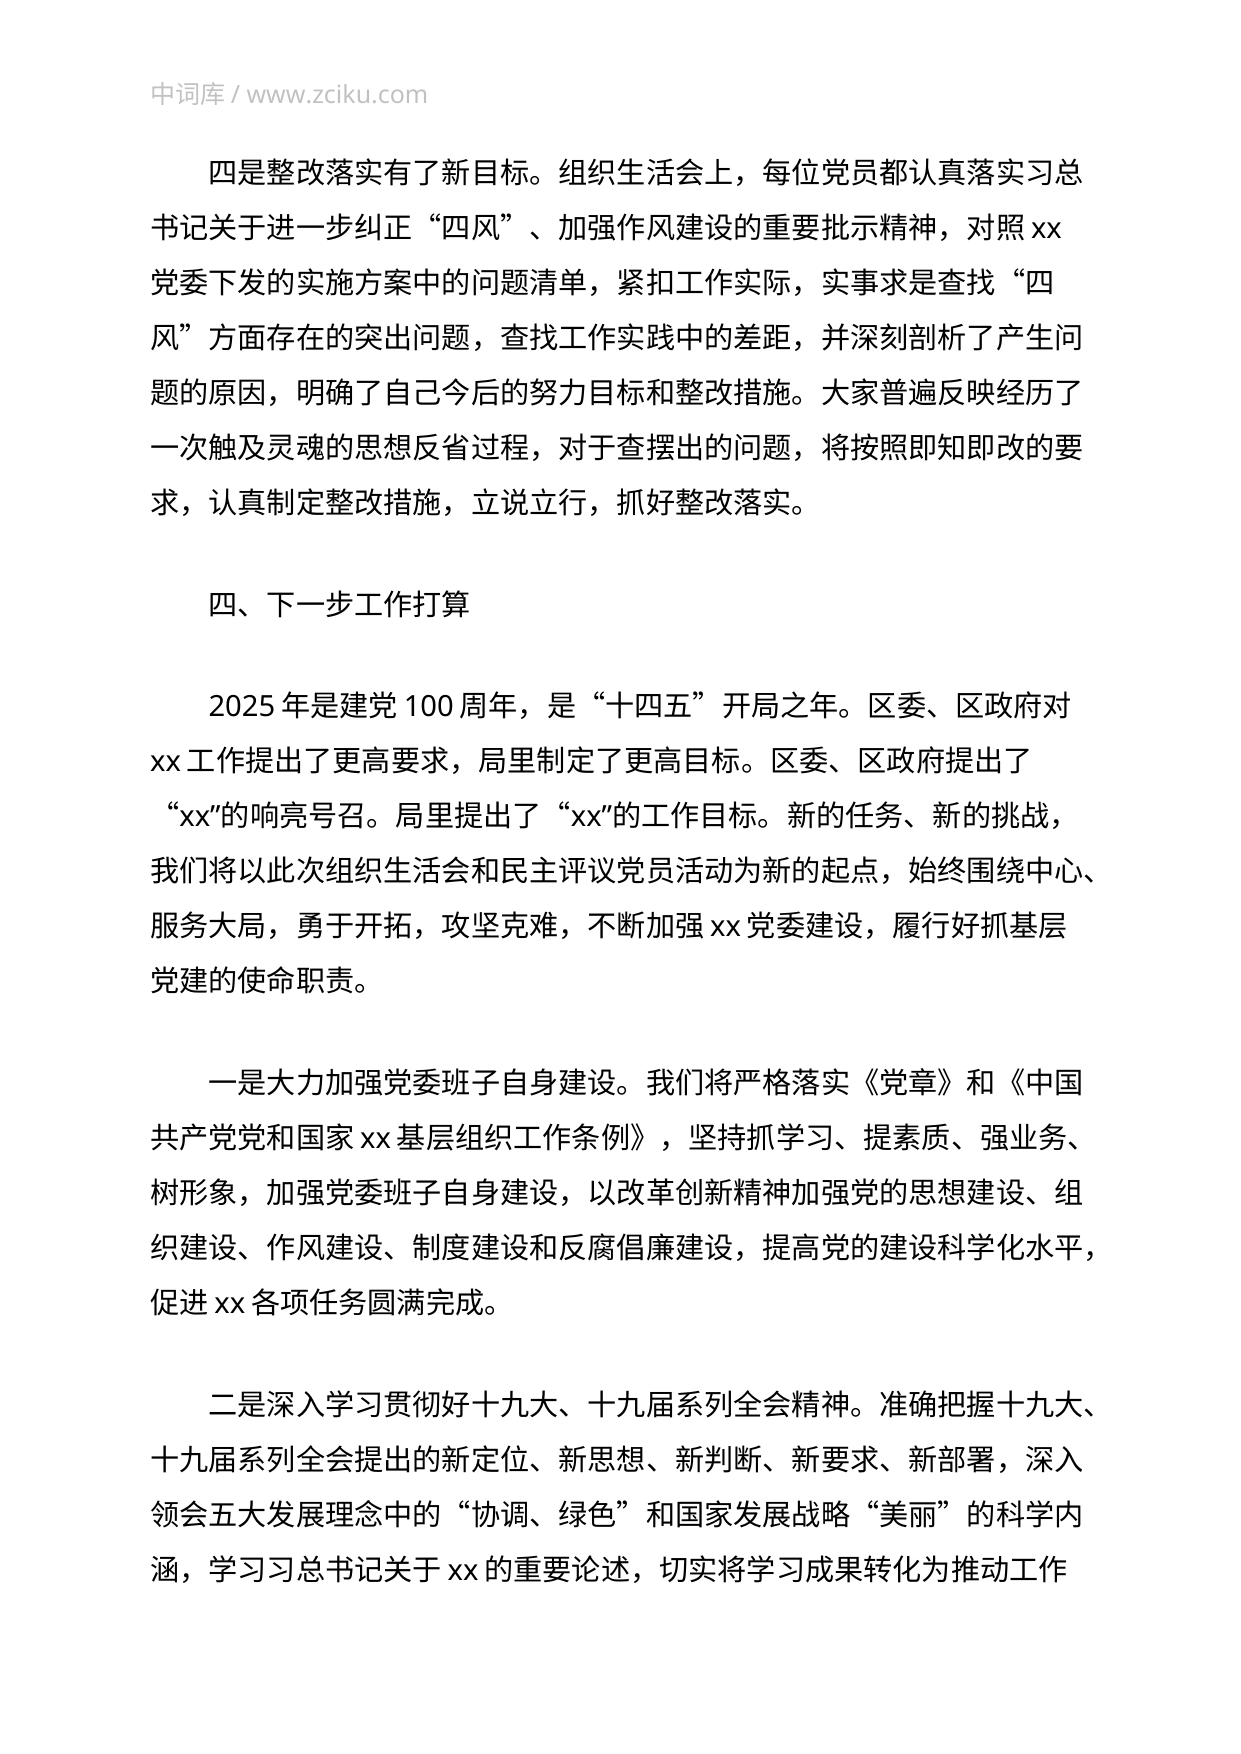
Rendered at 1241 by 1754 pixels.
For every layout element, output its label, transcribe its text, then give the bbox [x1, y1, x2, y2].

text 一是大力加强党委班子自身建设。我们将严格落实《党章》和《中国共产党党和国家xx基层组织工作条例》，坚持抓学习、提素质、强业务、树形象，加强党委班子自身建设，以改革创新精神加强党的思想建设、组织建设、作风建设、制度建设和反腐倡廉建设，提高党的建设科学化水平，促进xx各项任务圆满完成。 [150, 1060, 1090, 1322]
text 四是整改落实有了新目标。组织生活会上，每位党员都认真落实习总书记关于进一步纠正“四风”、加强作风建设的重要批示精神，对照xx党委下发的实施方案中的问题清单，紧扣工作实际，实事求是查找“四风”方面存在的突出问题，查找工作实践中的差距，并深刻剖析了产生问题的原因，明确了自己今后的努力目标和整改措施。大家普遍反映经历了一次触及灵魂的思想反省过程，对于查摆出的问题，将按照即知即改的要求，认真制定整改措施，立说立行，抓好整改落实。 [150, 150, 1090, 522]
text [150, 1381, 1090, 1588]
text 四、下一步工作打算 [150, 581, 1090, 623]
text 2025年是建党100周年，是“十四五”开局之年。区委、区政府对xx工作提出了更高要求，局里制定了更高目标。区委、区政府提出了“xx”的响亮号召。局里提出了“xx”的工作目标。新的任务、新的挑战，我们将以此次组织生活会和民主评议党员活动为新的起点，始终围绕中心、服务大局，勇于开拓，攻坚克难，不断加强xx党委建设，履行好抓基层党建的使命职责。 [150, 683, 1090, 1000]
